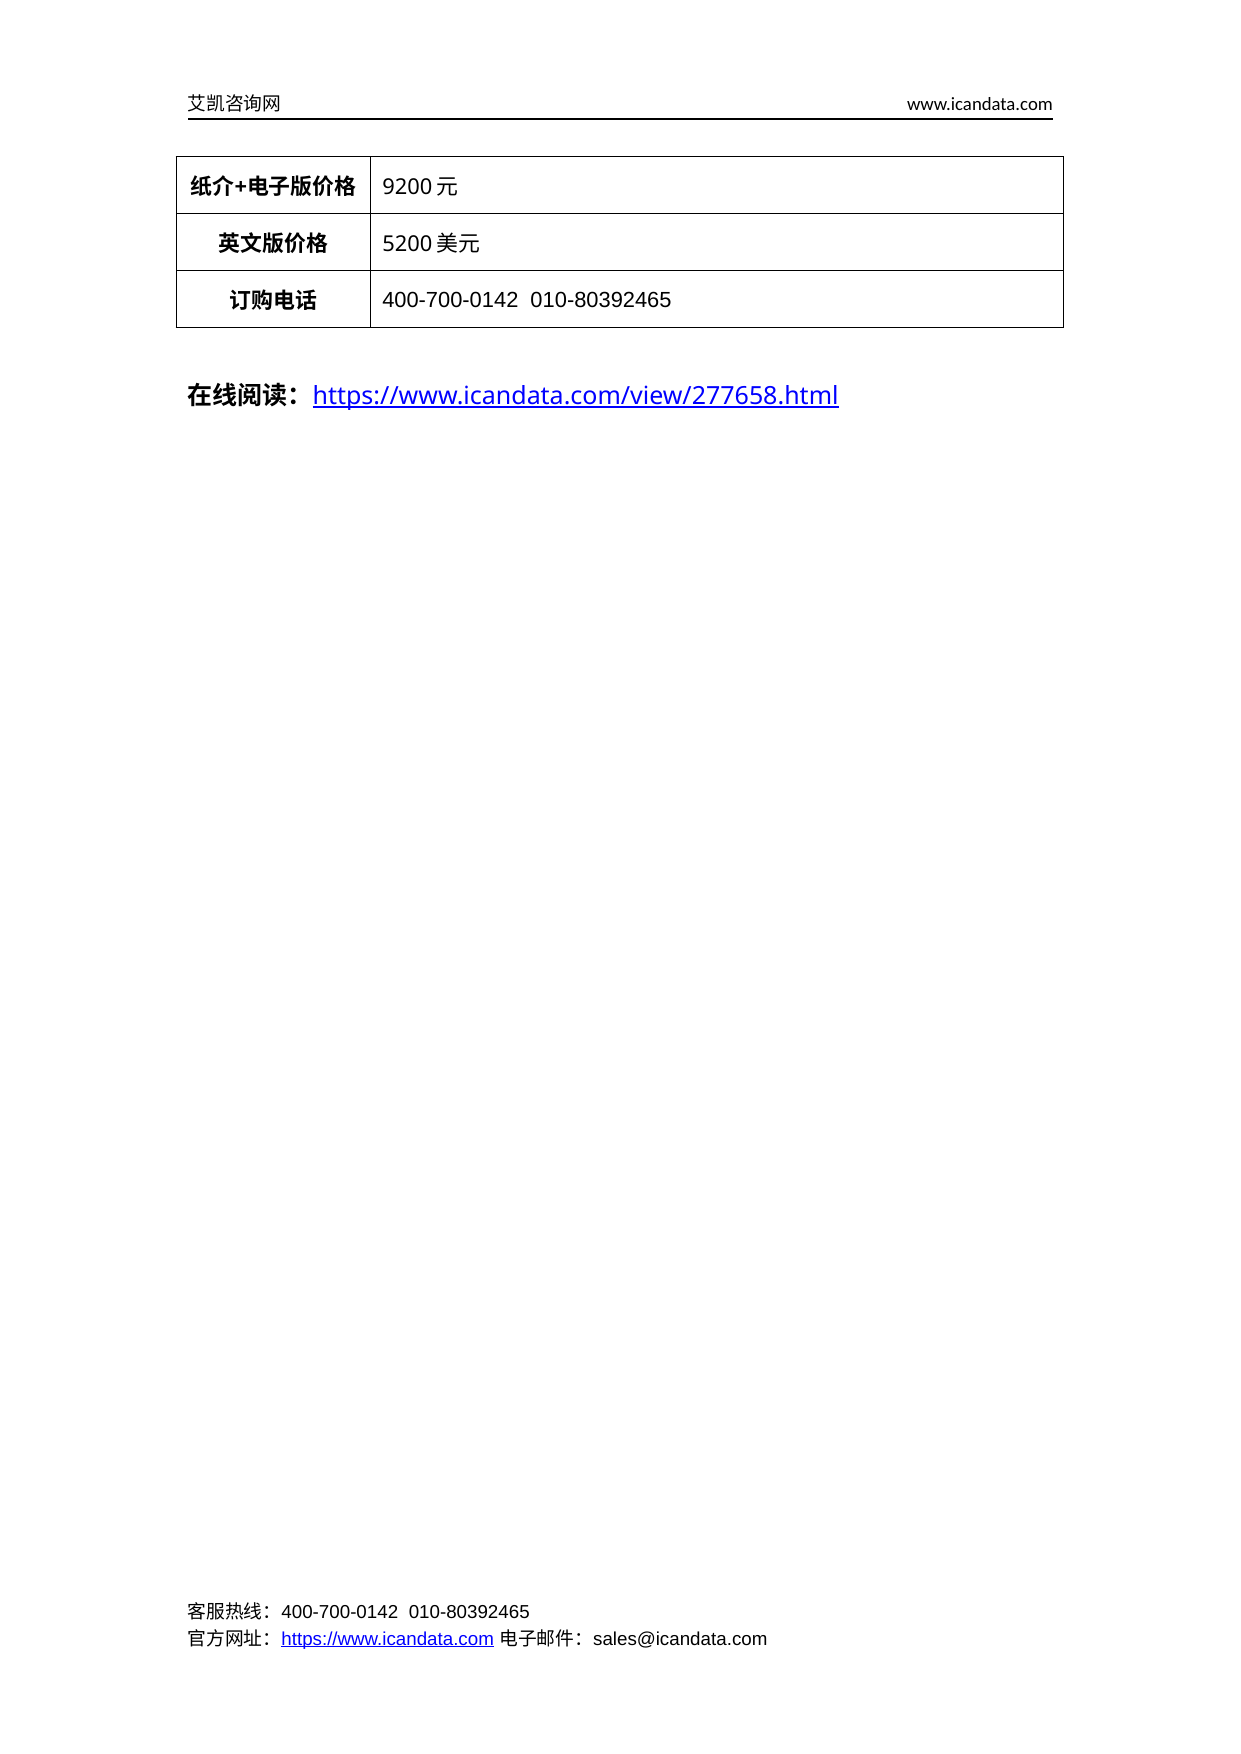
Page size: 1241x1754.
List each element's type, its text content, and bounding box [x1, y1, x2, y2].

table_cell 订购电话 [177, 271, 370, 327]
table_cell 400-700-0142 010-80392465 [371, 271, 1063, 327]
table_cell 9200元 [371, 157, 1063, 213]
text 在线阅读：https://www.icandata.com/view/277658.html [187, 361, 1053, 426]
table_cell 5200美元 [371, 214, 1063, 270]
table_cell 英文版价格 [177, 214, 370, 270]
table_cell 纸介+电子版价格 [177, 157, 370, 213]
